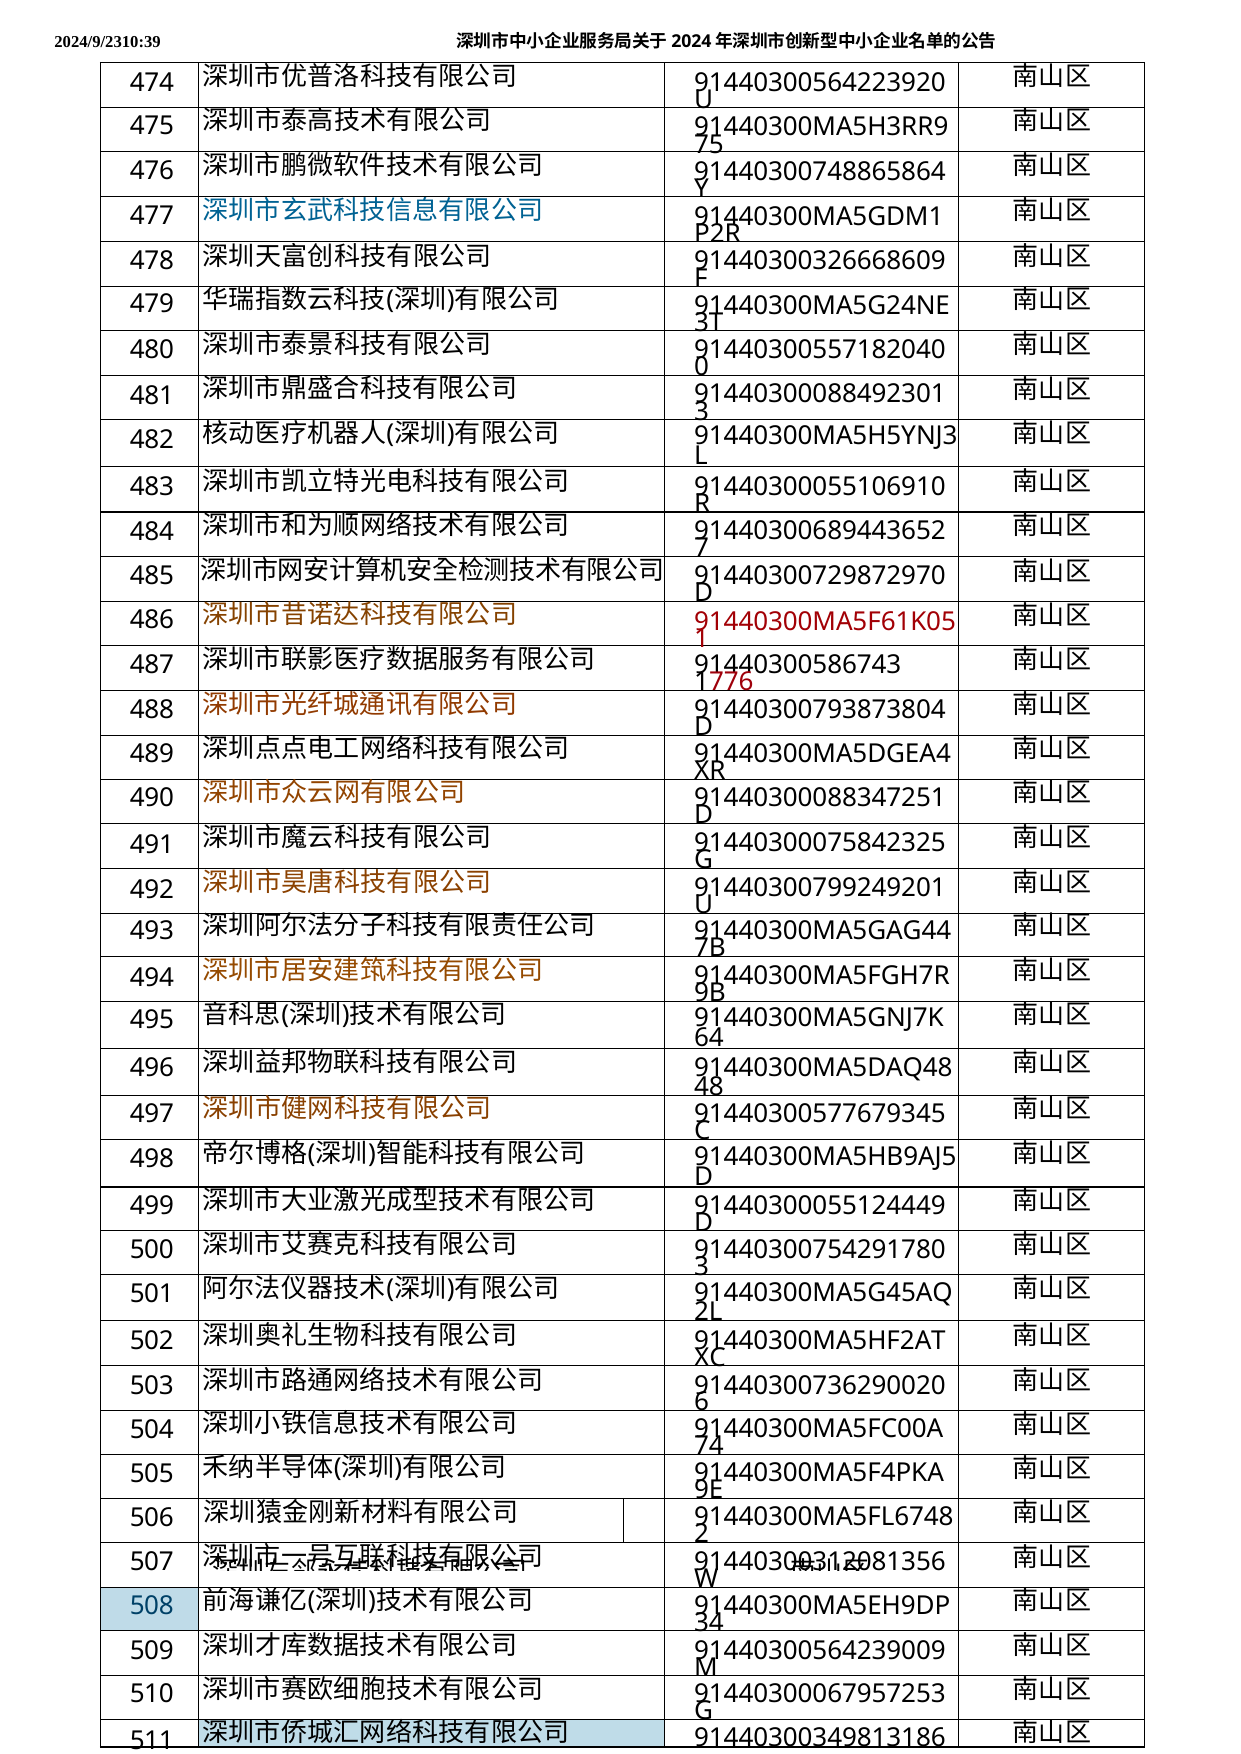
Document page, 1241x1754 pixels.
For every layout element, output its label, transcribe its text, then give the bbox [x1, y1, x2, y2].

table_cell 91440300MA5FGH7R9B [665, 957, 958, 1001]
table_cell 帝尔博格(深圳)智能科技有限公司 [199, 1140, 664, 1186]
table_cell 91440300055124449D [665, 1188, 958, 1230]
table_cell 深圳市侨城汇网络科技有限公司 [199, 1720, 664, 1746]
table_cell 91440300MA5GAG447B [665, 914, 958, 956]
table_cell 深圳市玄武科技信息有限公司 [199, 197, 664, 241]
table_cell 深圳市昔诺达科技有限公司 [199, 602, 664, 645]
table_cell 南山区 [959, 1049, 1144, 1094]
table_cell 491 [101, 824, 198, 868]
table_cell 华瑞指数云科技(深圳)有限公司 [199, 287, 664, 329]
table_cell 91440300MA5GNJ7K64 [665, 1002, 958, 1048]
table_cell 91440300055106910R [665, 467, 958, 511]
table_cell 南山区 [959, 780, 1144, 823]
table_cell 481 [101, 376, 198, 419]
table_cell 深圳才库数据技术有限公司 [199, 1631, 664, 1675]
table_cell 914403007362900206 [665, 1366, 958, 1410]
table_cell 深圳市凯立特光电科技有限公司 [199, 467, 664, 511]
table_cell 91440300729872970D [665, 557, 958, 601]
table_cell 南山区 [959, 331, 1144, 375]
table_cell 深圳市居安建筑科技有限公司 [199, 957, 664, 1001]
table_cell 南山区 [959, 957, 1144, 1001]
table_cell 914403005867431776 [665, 646, 958, 689]
table_cell 914403003498131863 [665, 1720, 958, 1746]
table_cell 南山区 [959, 914, 1144, 956]
text 2024/9/2310:39 深圳市中小企业服务局关于2024年深圳市创新型中小企业名单的公告 [54, 30, 1179, 52]
table_header 深圳市优普洛科技有限公司 [199, 63, 664, 107]
table_cell 深圳市赛欧细胞技术有限公司 [199, 1676, 664, 1718]
table_header 91440300564223920U [665, 63, 958, 107]
table_cell 91440300MA5DGEA4XR [665, 736, 958, 779]
table_cell 503 [101, 1366, 198, 1410]
table_cell 南山区 [959, 467, 1144, 511]
table_cell 914403007542917803 [665, 1231, 958, 1274]
table_cell 91440300MA5F61K051 [665, 602, 958, 645]
table_cell 91440300564239009M [665, 1631, 958, 1675]
table_cell 南山区 [959, 1231, 1144, 1274]
table_cell 南山区 [959, 1140, 1144, 1186]
table_cell 南山区 [959, 1411, 1144, 1454]
table_cell 91440300MA5EH9DP34 [665, 1588, 958, 1630]
table_cell 91440300MA5H3RR975 [665, 108, 958, 151]
table_cell 南山区 [959, 602, 1144, 645]
table_cell 508 [101, 1588, 198, 1630]
table_cell 南山区 [959, 420, 1144, 466]
table_cell 476 [101, 152, 198, 196]
table_cell 510 [101, 1676, 198, 1718]
table_cell 494 [101, 957, 198, 1001]
table_cell 深圳天富创科技有限公司 [199, 242, 664, 286]
table_cell 阿尔法仪器技术(深圳)有限公司 [199, 1275, 664, 1320]
table_cell 南山区 [959, 1002, 1144, 1048]
table_cell 深圳猿金刚新材料有限公司 [199, 1499, 623, 1542]
table_cell 91440300748865864Y [665, 152, 958, 196]
table_cell 509 [101, 1631, 198, 1675]
table_cell 深圳市鼎盛合科技有限公司 [199, 376, 664, 419]
table_cell 91440300075842325G [665, 824, 958, 868]
table_cell 477 [101, 197, 198, 241]
table_cell 深圳益邦物联科技有限公司 [199, 1049, 664, 1094]
table_cell 91440300MA5FL67482 [665, 1499, 958, 1542]
table_cell 南山区 [959, 824, 1144, 868]
table_cell 南山区 [959, 1275, 1144, 1320]
table_cell 492 [101, 869, 198, 913]
table_cell 深圳市泰景科技有限公司 [199, 331, 664, 375]
table_cell 南山区 [959, 646, 1144, 689]
table_cell 深圳市光纤城通讯有限公司 [199, 691, 664, 735]
table_cell 深圳阿尔法分子科技有限责任公司 [199, 914, 664, 956]
table_cell 南山区 [959, 287, 1144, 329]
table_cell 914403005571820400 [665, 331, 958, 375]
table_cell 91440300793873804D [665, 691, 958, 735]
table_cell 深圳市泰高技术有限公司 [199, 108, 664, 151]
table_cell 深圳市网安计算机安全检测技术有限公司 [199, 557, 664, 601]
table_cell 483 [101, 467, 198, 511]
table_cell 南山区 [959, 1720, 1144, 1746]
table_cell 深圳小铁信息技术有限公司 [199, 1411, 664, 1454]
table_cell 914403006894436527 [665, 513, 958, 556]
table_cell 91440300MA5HB9AJ5D [665, 1140, 958, 1186]
table_cell 南山区 [959, 1366, 1144, 1410]
table_cell 914403000884923013 [665, 376, 958, 419]
table_cell 南山区 [959, 869, 1144, 913]
table_cell 深圳市一号互联科技有限公司 [199, 1543, 664, 1587]
table_cell 91440300799249201U [665, 869, 958, 913]
table_cell 核动医疗机器人(深圳)有限公司 [199, 420, 664, 466]
table_cell 91440300MA5HF2ATXC [665, 1321, 958, 1365]
table_cell 493 [101, 914, 198, 956]
table_cell 495 [101, 1002, 198, 1048]
table_cell 91440300088347251D [665, 780, 958, 823]
table_cell 深圳市和为顺网络技术有限公司 [199, 513, 664, 556]
table_cell 深圳市联影医疗数据服务有限公司 [199, 646, 664, 689]
table_cell 482 [101, 420, 198, 466]
table_cell 南山区 [959, 1096, 1144, 1138]
table_cell 南山区 [959, 108, 1144, 151]
table_cell 91440300MA5FC00A74 [665, 1411, 958, 1454]
table_cell 南山区 [959, 691, 1144, 735]
table_cell 478 [101, 242, 198, 286]
table_cell 507 [101, 1543, 198, 1587]
table_cell 485 [101, 557, 198, 601]
table_cell 479 [101, 287, 198, 329]
table_cell 91440300MA5GDM1P2R [665, 197, 958, 241]
table_cell 484 [101, 513, 198, 556]
table_cell 南山区 [959, 376, 1144, 419]
table_cell 南山区 [959, 557, 1144, 601]
table_cell 南山区 [959, 1588, 1144, 1630]
table_cell 497 [101, 1096, 198, 1138]
table_cell 南山区 [959, 197, 1144, 241]
table_cell 511 [101, 1720, 198, 1746]
table_cell 深圳市艾赛克科技有限公司 [199, 1231, 664, 1274]
table_cell 499 [101, 1188, 198, 1230]
table_cell 498 [101, 1140, 198, 1186]
table_cell 深圳市昊唐科技有限公司 [199, 869, 664, 913]
table_cell 深圳市路通网络技术有限公司 [199, 1366, 664, 1410]
table_cell 502 [101, 1321, 198, 1365]
table_cell 91440300MA5F4PKA9E [665, 1455, 958, 1498]
table_cell 91440300577679345C [665, 1096, 958, 1138]
table_cell 南山区 [959, 1499, 1144, 1542]
table_cell 91440300312081356W [665, 1543, 958, 1587]
table_cell 486 [101, 602, 198, 645]
table_cell 501 [101, 1275, 198, 1320]
table_cell 南山区 [959, 513, 1144, 556]
table_cell 475 [101, 108, 198, 151]
table_cell 91440300MA5G45AQ2L [665, 1275, 958, 1320]
table_cell 深圳奥礼生物科技有限公司 [199, 1321, 664, 1365]
table_cell 深圳市健网科技有限公司 [199, 1096, 664, 1138]
table_cell 480 [101, 331, 198, 375]
table_cell 南山区 [959, 1631, 1144, 1675]
table_cell 489 [101, 736, 198, 779]
table_cell 禾纳半导体(深圳)有限公司 [199, 1455, 664, 1498]
table_cell 南山区 [959, 1188, 1144, 1230]
table_cell 深圳市大业激光成型技术有限公司 [199, 1188, 664, 1230]
table_cell 南山区 [959, 1676, 1144, 1718]
table_cell 南山区 [959, 736, 1144, 779]
table_cell [624, 1499, 664, 1542]
table_cell 前海谦亿(深圳)技术有限公司 [199, 1588, 664, 1630]
table_cell 南山区 [959, 1543, 1144, 1587]
table_cell 91440300067957253G [665, 1676, 958, 1718]
table_cell 91440300MA5G24NE3T [665, 287, 958, 329]
table_header 南山区 [959, 63, 1144, 107]
table_cell 深圳点点电工网络科技有限公司 [199, 736, 664, 779]
table_cell 91440300326668609F [665, 242, 958, 286]
table_cell 音科思(深圳)技术有限公司 [199, 1002, 664, 1048]
table_cell 506 [101, 1499, 198, 1542]
table_cell 南山区 [959, 152, 1144, 196]
table_cell 南山区 [959, 242, 1144, 286]
table_cell 496 [101, 1049, 198, 1094]
table_cell 深圳市众云网有限公司 [199, 780, 664, 823]
table_cell 91440300MA5DAQ4848 [665, 1049, 958, 1094]
table_cell 490 [101, 780, 198, 823]
table_cell 91440300MA5H5YNJ3L [665, 420, 958, 466]
table_cell 南山区 [959, 1455, 1144, 1498]
table_cell 深圳市鹏微软件技术有限公司 [199, 152, 664, 196]
table_cell 505 [101, 1455, 198, 1498]
table_cell 500 [101, 1231, 198, 1274]
table_cell 504 [101, 1411, 198, 1454]
table_header 474 [101, 63, 198, 107]
table_cell 深圳市魔云科技有限公司 [199, 824, 664, 868]
table_cell 487 [101, 646, 198, 689]
table_cell 南山区 [959, 1321, 1144, 1365]
table_cell 488 [101, 691, 198, 735]
